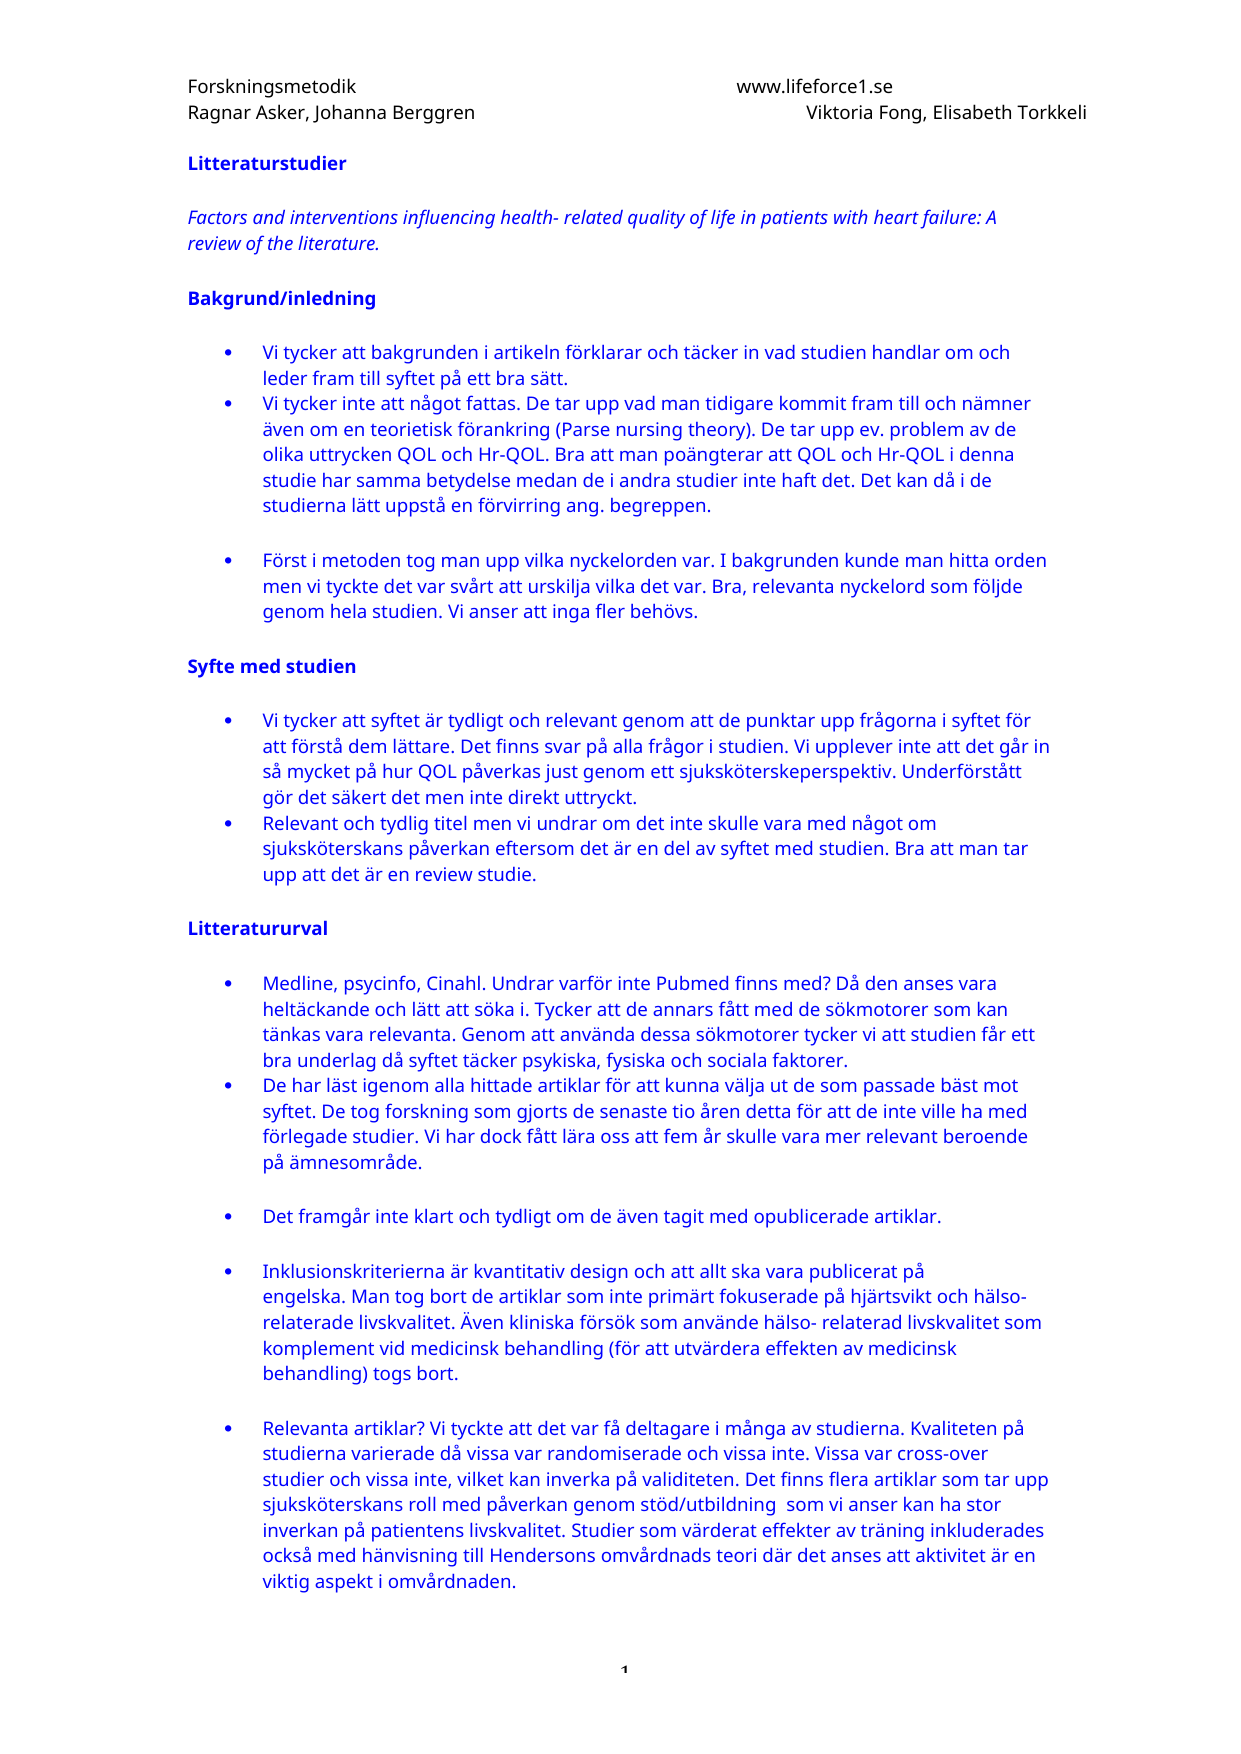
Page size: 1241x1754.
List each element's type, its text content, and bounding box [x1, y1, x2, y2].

list Vi tycker att bakgrunden i artikeln förklarar och täcker in vad studien handlar om och leder fram till syftet på ett bra sätt. [225, 339, 1053, 391]
list Vi tycker att syftet är tydligt och relevant genom att de punktar upp frågorna i syftet för att förstå dem lättare. Det finns svar på alla frågor i studien. Vi upplever inte att det går in så mycket på hur QOL påverkas just genom ett sjuksköterskeperspektiv. Underförstått gör det säkert det men inte direkt uttryckt. [225, 708, 1053, 810]
text Factors and interventions influencing health- related quality of life in patients with heart failure: A review of the literature. [187, 205, 1053, 256]
text Bakgrund/inledning [187, 285, 1053, 310]
list Inklusionskriterierna är kvantitativ design och att allt ska vara publicerat på engelska. Man tog bort de artiklar som inte primärt fokuserade på hjärtsvikt och hälso- relaterade livskvalitet. Även kliniska försök som använde hälso- relaterad livskvalitet som komplement vid medicinsk behandling (för att utvärdera effekten av medicinsk behandling) togs bort. [225, 1258, 1053, 1386]
list Först i metoden tog man upp vilka nyckelorden var. I bakgrunden kunde man hitta orden men vi tyckte det var svårt att urskilja vilka det var. Bra, relevanta nyckelord som följde genom hela studien. Vi anser att inga fler behövs. [225, 547, 1053, 624]
list De har läst igenom alla hittade artiklar för att kunna välja ut de som passade bäst mot syftet. De tog forskning som gjorts de senaste tio åren detta för att de inte ville ha med förlegade studier. Vi har dock fått lära oss att fem år skulle vara mer relevant beroende på ämnesområde. [225, 1072, 1053, 1174]
text Litteraturstudier [187, 150, 1053, 176]
text Syfte med studien [187, 653, 1053, 679]
text Litteratururval [187, 916, 1053, 941]
list Relevant och tydlig titel men vi undrar om det inte skulle vara med något om sjuksköterskans påverkan eftersom det är en del av syftet med studien. Bra att man tar upp att det är en review studie. [225, 810, 1053, 886]
list Relevanta artiklar? Vi tyckte att det var få deltagare i många av studierna. Kvaliteten på studierna varierade då vissa var randomiserade och vissa inte. Vissa var cross-over studier och vissa inte, vilket kan inverka på validiteten. Det finns flera artiklar som tar upp sjuksköterskans roll med påverkan genom stöd/utbildning som vi anser kan ha stor inverkan på patientens livskvalitet. Studier som värderat effekter av träning inkluderades också med hänvisning till Hendersons omvårdnads teori där det anses att aktivitet är en viktig aspekt i omvårdnaden. [225, 1415, 1053, 1594]
list Medline, psycinfo, Cinahl. Undrar varför inte Pubmed finns med? Då den anses vara heltäckande och lätt att söka i. Tycker att de annars fått med de sökmotorer som kan tänkas vara relevanta. Genom att använda dessa sökmotorer tycker vi att studien får ett bra underlag då syftet täcker psykiska, fysiska och sociala faktorer. [225, 970, 1053, 1072]
list Det framgår inte klart och tydligt om de även tagit med opublicerade artiklar. [225, 1204, 1053, 1229]
list Vi tycker inte att något fattas. De tar upp vad man tidigare kommit fram till och nämner även om en teorietisk förankring (Parse nursing theory). De tar upp ev. problem av de olika uttrycken QOL och Hr-QOL. Bra att man poängterar att QOL och Hr-QOL i denna studie har samma betydelse medan de i andra studier inte haft det. Det kan då i de studierna lätt uppstå en förvirring ang. begreppen. [225, 391, 1053, 518]
